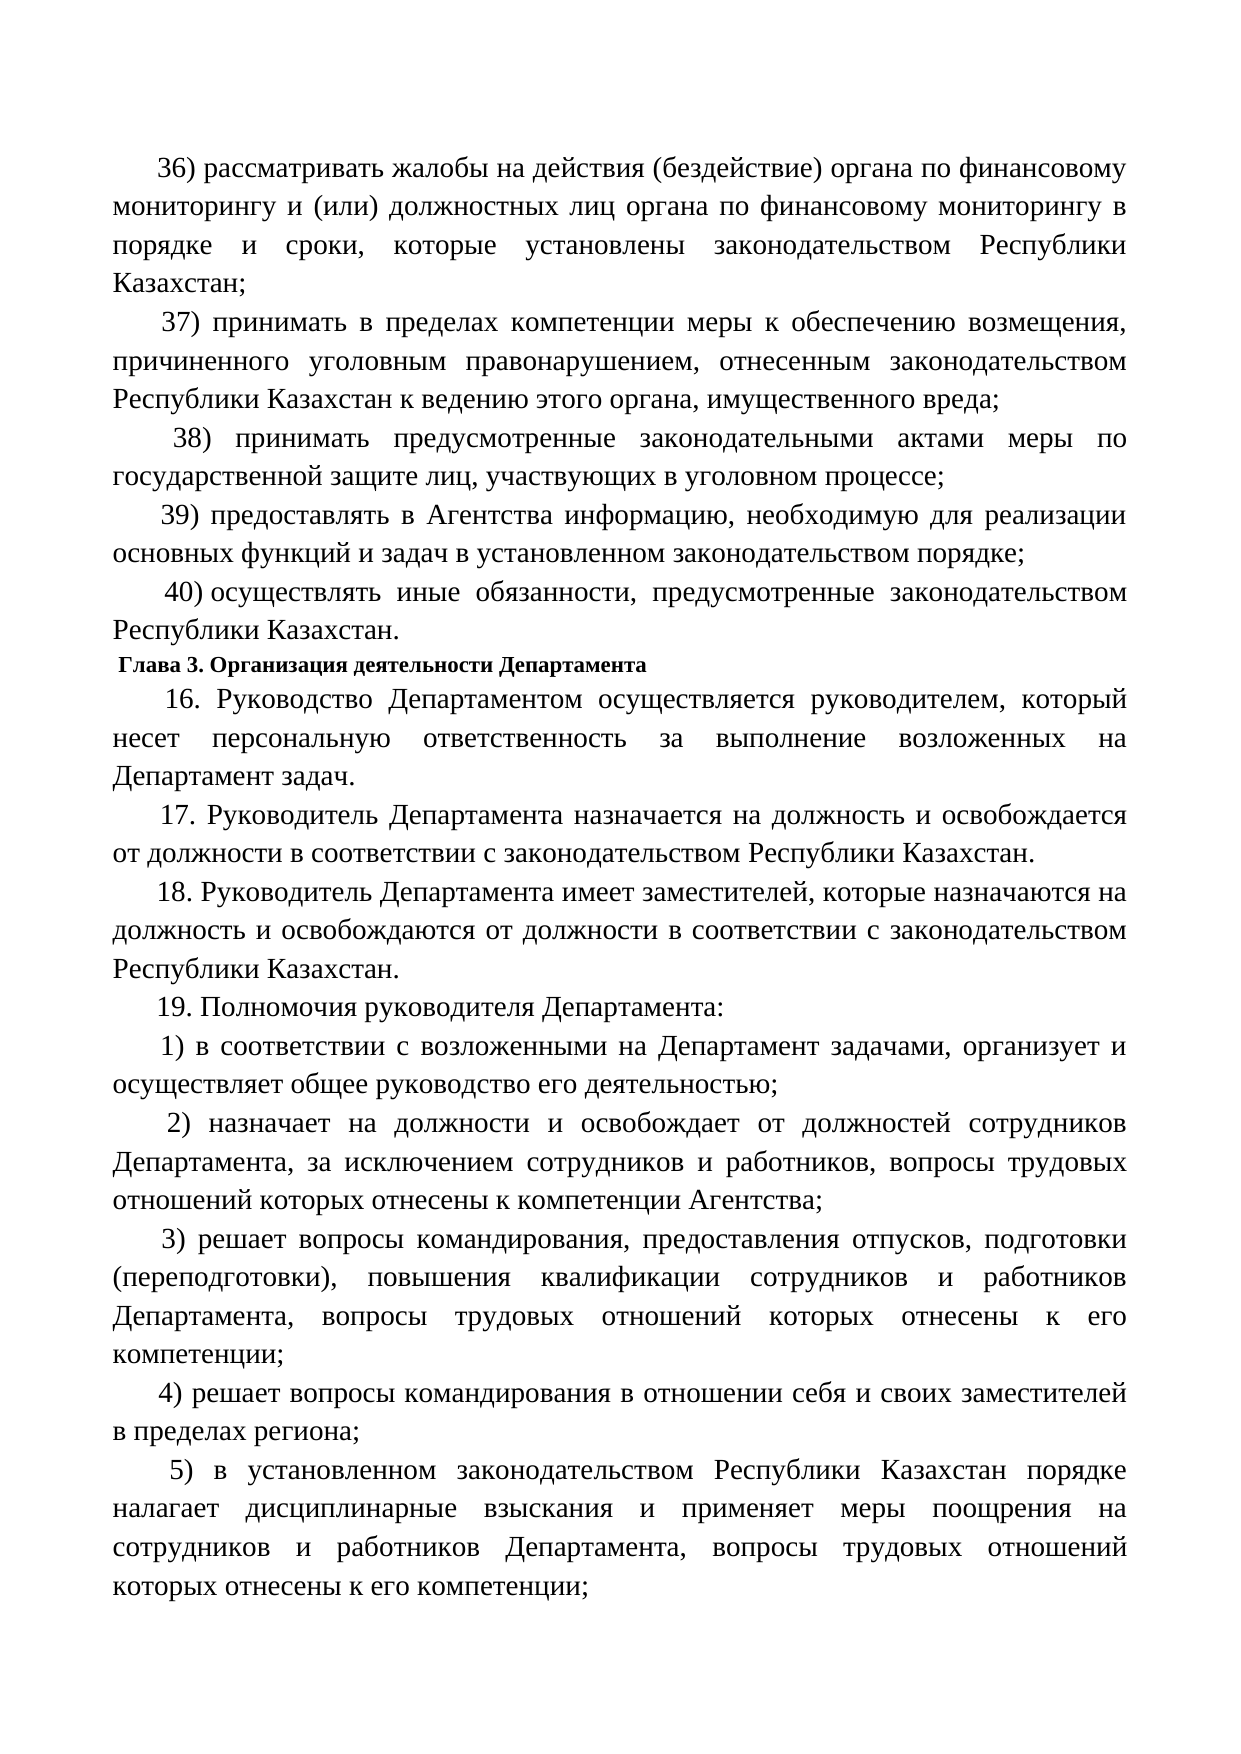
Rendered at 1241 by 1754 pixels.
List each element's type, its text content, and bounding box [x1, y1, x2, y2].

text 40) осуществлять иные обязанности, предусмотренные законодательством Республики Казахстан. [112, 574, 1128, 646]
text 2) назначает на должности и освобождает от должностей сотрудников Департамента, за исключением сотрудников и работников, вопросы трудовых отношений которых отнесены к компетенции Агентства; [112, 1105, 1128, 1216]
text 19. Полномочия руководителя Департамента: [112, 989, 1128, 1023]
text 38) принимать предусмотренные законодательными актами меры по государственной защите лиц, участвующих в уголовном процессе; [112, 420, 1128, 492]
text 16. Руководство Департаментом осуществляется руководителем, который несет персональную ответственность за выполнение возложенных на Департамент задач. [112, 681, 1128, 792]
text 39) предоставлять в Агентства информацию, необходимую для реализации основных функций и задач в установленном законодательством порядке; [112, 497, 1128, 569]
text 5) в установленном законодательством Республики Казахстан порядке налагает дисциплинарные взыскания и применяет меры поощрения на сотрудников и работников Департамента, вопросы трудовых отношений которых отнесены к его компетенции; [112, 1452, 1128, 1601]
text 36) рассматривать жалобы на действия (бездействие) органа по финансовому мониторингу и (или) должностных лиц органа по финансовому мониторингу в порядке и сроки, которые установлены законодательством Республики Казахстан; [112, 150, 1128, 299]
text 3) решает вопросы командирования, предоставления отпусков, подготовки (переподготовки), повышения квалификации сотрудников и работников Департамента, вопросы трудовых отношений которых отнесены к его компетенции; [112, 1221, 1128, 1370]
text 1) в соответствии с возложенными на Департамент задачами, организует и осуществляет общее руководство его деятельностью; [112, 1028, 1128, 1100]
text 18. Руководитель Департамента имеет заместителей, которые назначаются на должность и освобождаются от должности в соответствии с законодательством Республики Казахстан. [112, 874, 1128, 984]
text 4) решает вопросы командирования в отношении себя и своих заместителей в пределах региона; [112, 1375, 1128, 1447]
text Глава 3. Организация деятельности Департамента [112, 651, 1128, 677]
text 17. Руководитель Департамента назначается на должность и освобождается от должности в соответствии с законодательством Республики Казахстан. [112, 797, 1128, 869]
text 37) принимать в пределах компетенции меры к обеспечению возмещения, причиненного уголовным правонарушением, отнесенным законодательством Республики Казахстан к ведению этого органа, имущественного вреда; [112, 304, 1128, 415]
